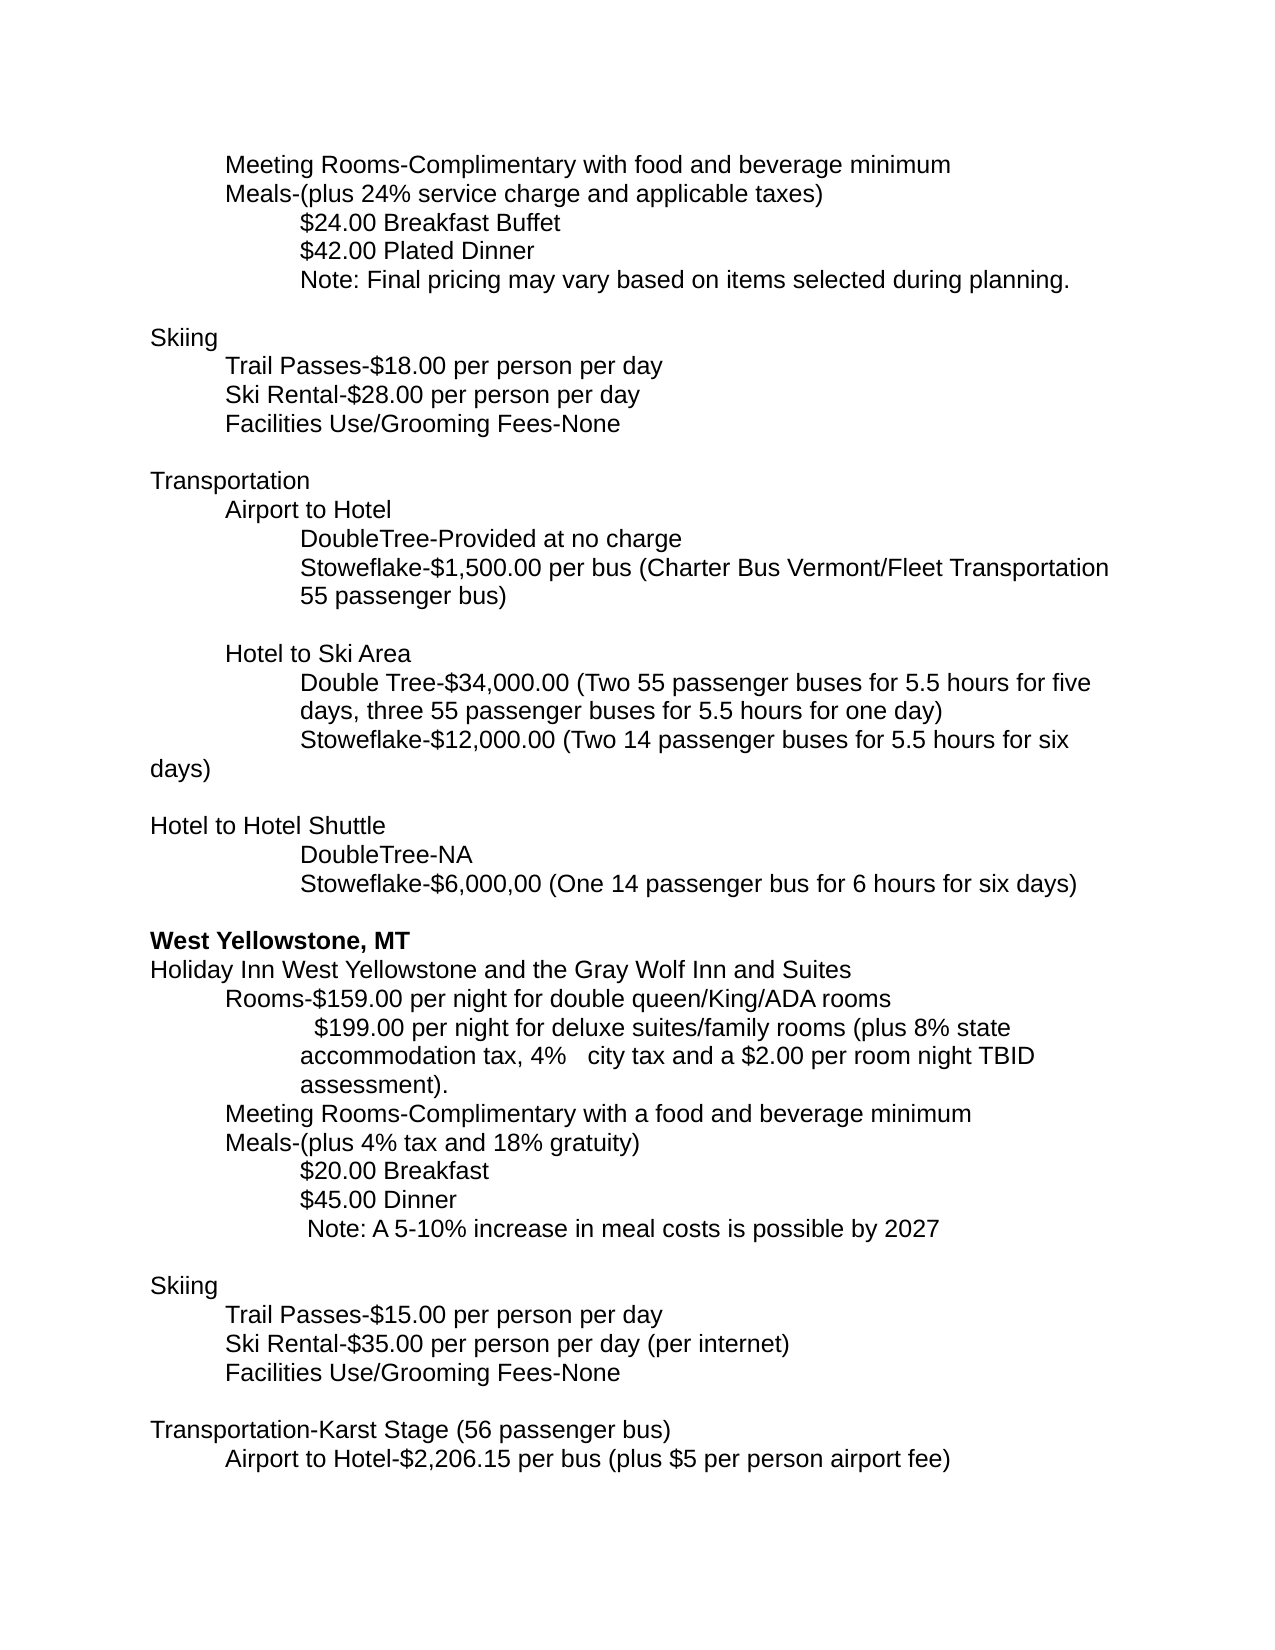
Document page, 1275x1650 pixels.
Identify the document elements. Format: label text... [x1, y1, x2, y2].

text Double Tree-$34,000.00 (Two 55 passenger buses for 5.5 hours for five days, three 55 passenger buses for 5.5 hours for one day) [300, 667, 1125, 725]
text Stoweflake-$12,000.00 (Two 14 passenger buses for 5.5 hours for six days) [150, 725, 1125, 782]
text Airport to Hotel-$2,206.15 per bus (plus $5 per person airport fee) [150, 1444, 1125, 1472]
text Note: Final pricing may vary based on items selected during planning. [225, 265, 1125, 294]
text DoubleTree-Provided at no charge [150, 524, 1125, 552]
text Trail Passes-$15.00 per person per day [150, 1300, 1125, 1329]
text Note: A 5-10% increase in meal costs is possible by 2027 [150, 1214, 1125, 1242]
text West Yellowstone, MT [150, 926, 1125, 955]
text Stoweflake-$1,500.00 per bus (Charter Bus Vermont/Fleet Transportation 55 passenger bus) [300, 552, 1125, 610]
text Rooms-$159.00 per night for double queen/King/ADA rooms [150, 984, 1125, 1012]
text $42.00 Plated Dinner [225, 236, 1125, 265]
text Airport to Hotel [150, 495, 1125, 524]
text $24.00 Breakfast Buffet [225, 207, 1125, 236]
text Trail Passes-$18.00 per person per day [150, 351, 1125, 380]
text $45.00 Dinner [150, 1185, 1125, 1214]
text Meeting Rooms-Complimentary with food and beverage minimum [225, 150, 1125, 179]
text $20.00 Breakfast [225, 1156, 1125, 1185]
text Facilities Use/Grooming Fees-None [225, 409, 1125, 437]
text Ski Rental-$35.00 per person per day (per internet) [150, 1329, 1125, 1357]
text Transportation [150, 466, 1125, 495]
text Hotel to Ski Area [150, 639, 1125, 667]
text Ski Rental-$28.00 per person per day [150, 380, 1125, 409]
text $199.00 per night for deluxe suites/family rooms (plus 8% state accommodation tax, 4% city tax and a $2.00 per room night TBID assessment). [300, 1012, 1125, 1099]
text Stoweflake-$6,000,00 (One 14 passenger bus for 6 hours for six days) [150, 869, 1125, 897]
text DoubleTree-NA [150, 840, 1125, 869]
text Holiday Inn West Yellowstone and the Gray Wolf Inn and Suites [150, 955, 1125, 984]
text Meals-(plus 24% service charge and applicable taxes) [225, 179, 1125, 207]
text Hotel to Hotel Shuttle [150, 811, 1125, 840]
text Meeting Rooms-Complimentary with a food and beverage minimum [150, 1099, 1125, 1127]
text Facilities Use/Grooming Fees-None [150, 1357, 1125, 1386]
text Meals-(plus 4% tax and 18% gratuity) [150, 1127, 1125, 1156]
text Skiing [150, 322, 1125, 351]
text Skiing [150, 1271, 1125, 1300]
text Transportation-Karst Stage (56 passenger bus) [150, 1415, 1125, 1444]
